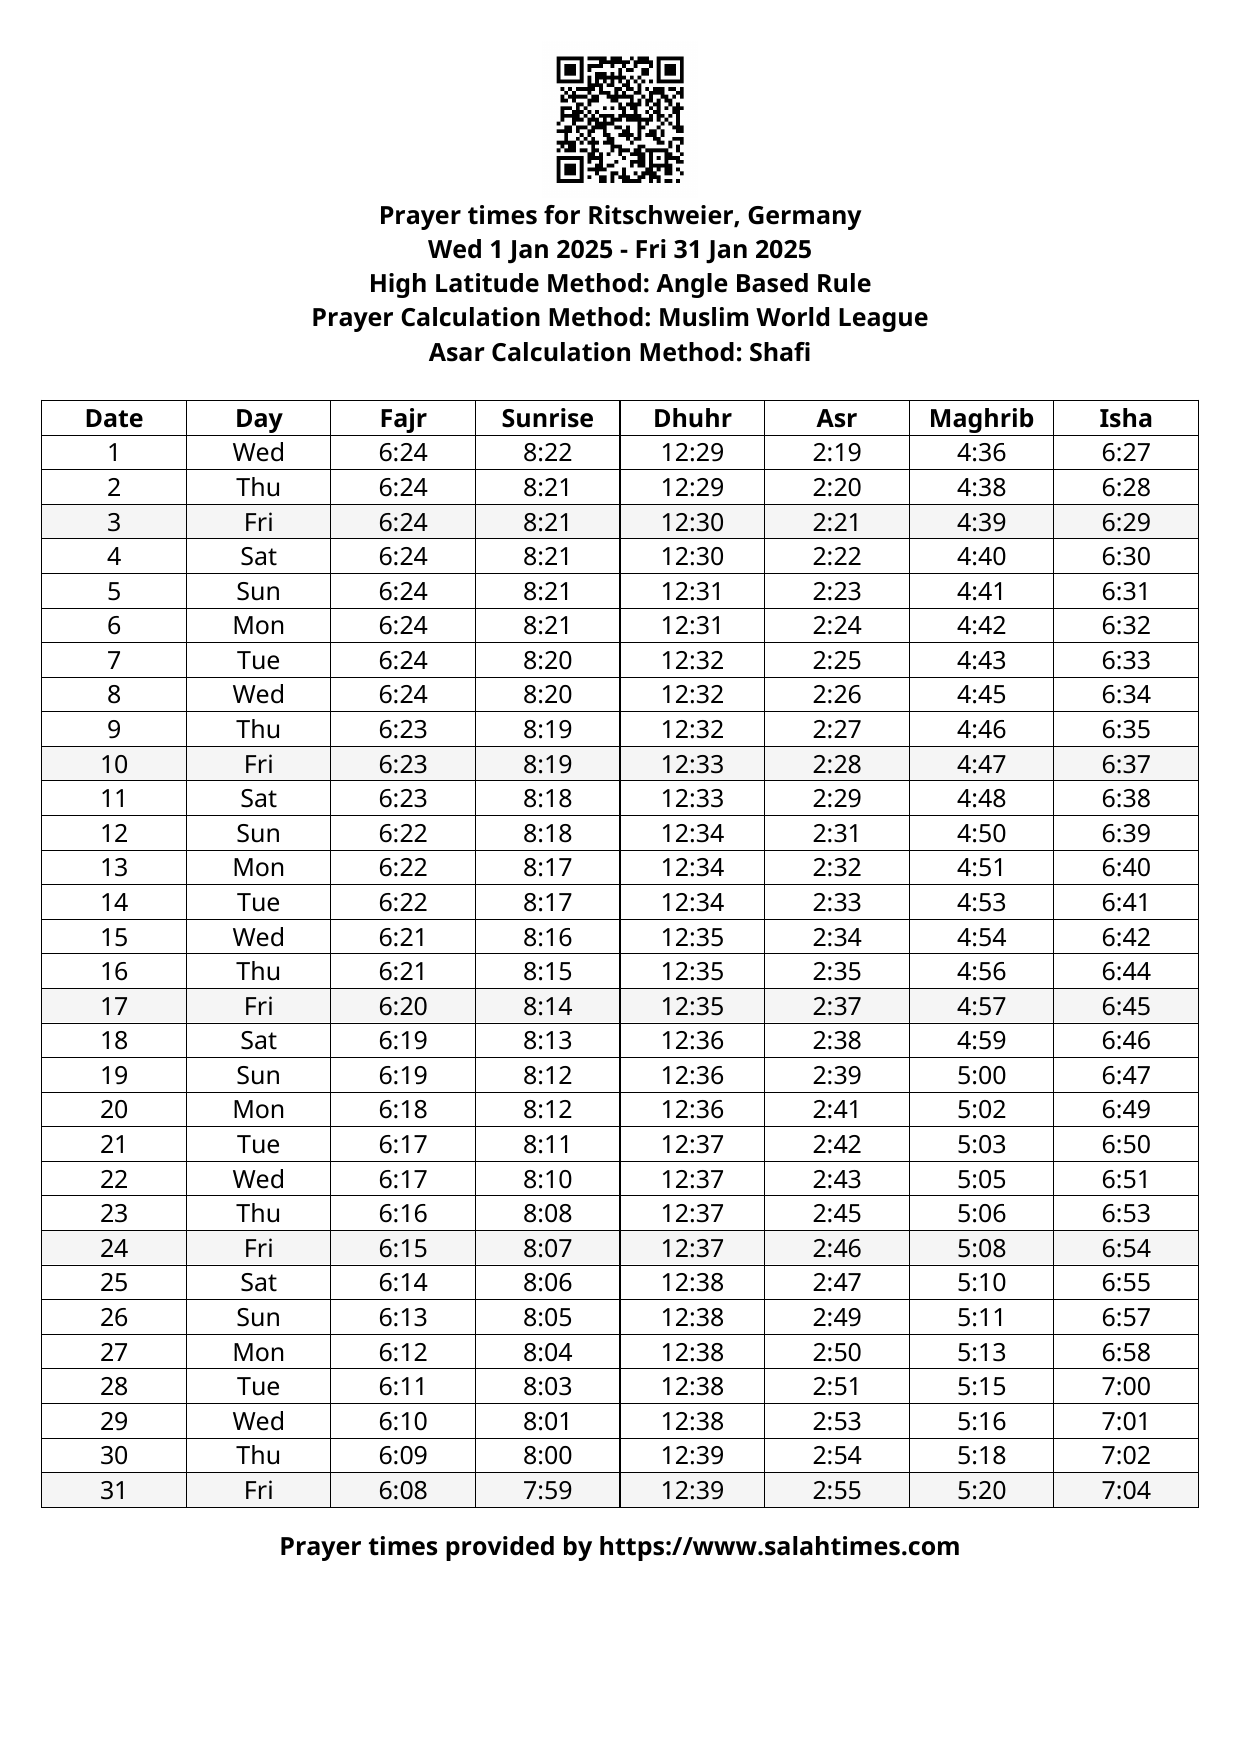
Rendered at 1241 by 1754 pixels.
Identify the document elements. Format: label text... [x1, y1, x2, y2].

table_cell 6:12 [331, 1335, 475, 1368]
table_cell 12:38 [621, 1369, 764, 1403]
table_cell 2:50 [765, 1335, 909, 1368]
table_cell 8:12 [476, 1093, 619, 1126]
table_cell 2:27 [765, 712, 909, 746]
table_cell 6:54 [1054, 1231, 1198, 1264]
table_cell 8:21 [476, 609, 619, 642]
table_cell 21 [42, 1127, 186, 1161]
table_cell 6:32 [1054, 609, 1198, 642]
table_cell 6:44 [1054, 954, 1198, 988]
table_cell 6 [42, 609, 186, 642]
table_cell 24 [42, 1231, 186, 1264]
table_cell 22 [42, 1162, 186, 1195]
table_cell 6:21 [331, 920, 475, 953]
table_cell 8:21 [476, 470, 619, 504]
table_header Sunrise [476, 401, 619, 434]
table_cell 4:48 [910, 781, 1053, 815]
table_cell 17 [42, 989, 186, 1022]
table_cell 23 [42, 1196, 186, 1230]
table_cell 2:51 [765, 1369, 909, 1403]
table_cell 2 [42, 470, 186, 504]
table_cell Sat [187, 1266, 330, 1299]
table_cell Wed [187, 678, 330, 711]
table_cell 6:21 [331, 954, 475, 988]
table_cell 6:47 [1054, 1058, 1198, 1092]
table_cell 8:21 [476, 574, 619, 607]
table_cell 4 [42, 539, 186, 573]
table_cell 2:53 [765, 1404, 909, 1437]
table_cell 3 [42, 505, 186, 538]
table_cell 2:54 [765, 1439, 909, 1472]
table_cell 8:04 [476, 1335, 619, 1368]
table_cell 12:38 [621, 1300, 764, 1334]
table_cell 12:30 [621, 539, 764, 573]
table_cell 6:18 [331, 1093, 475, 1126]
table_cell 5:06 [910, 1196, 1053, 1230]
table_cell 6:24 [331, 678, 475, 711]
table_cell 4:47 [910, 747, 1053, 780]
table_cell Sat [187, 1024, 330, 1057]
table_cell 6:42 [1054, 920, 1198, 953]
table_cell 2:23 [765, 574, 909, 607]
table_cell 12:30 [621, 505, 764, 538]
table_cell Sun [187, 574, 330, 607]
table_cell 26 [42, 1300, 186, 1334]
table_cell 14 [42, 885, 186, 919]
table_cell 12 [42, 816, 186, 849]
table_cell Sun [187, 1058, 330, 1092]
table_cell 8:19 [476, 712, 619, 746]
table_cell 8:20 [476, 643, 619, 677]
table_cell 6:24 [331, 505, 475, 538]
table_cell 6:30 [1054, 539, 1198, 573]
table_cell 4:57 [910, 989, 1053, 1022]
table_cell 2:45 [765, 1196, 909, 1230]
table_cell 12:32 [621, 678, 764, 711]
table_header Asr [765, 401, 909, 434]
table_cell 12:37 [621, 1231, 764, 1264]
table_cell 4:50 [910, 816, 1053, 849]
table_cell 8:08 [476, 1196, 619, 1230]
table_cell 6:14 [331, 1266, 475, 1299]
table_cell 5:16 [910, 1404, 1053, 1437]
table_cell Tue [187, 1127, 330, 1161]
table_cell 6:11 [331, 1369, 475, 1403]
table_cell 2:55 [765, 1473, 909, 1507]
table_cell Wed [187, 436, 330, 469]
table_cell 7:00 [1054, 1369, 1198, 1403]
table_cell 5:03 [910, 1127, 1053, 1161]
table_cell 6:10 [331, 1404, 475, 1437]
table_cell Sun [187, 1300, 330, 1334]
table_cell 30 [42, 1439, 186, 1472]
table_cell Wed [187, 1404, 330, 1437]
table_cell 2:25 [765, 643, 909, 677]
table_cell 8:00 [476, 1439, 619, 1472]
table_cell 6:51 [1054, 1162, 1198, 1195]
table_cell Tue [187, 1369, 330, 1403]
table_cell 6:24 [331, 643, 475, 677]
table_cell 19 [42, 1058, 186, 1092]
table_header Day [187, 401, 330, 434]
table_cell 2:33 [765, 885, 909, 919]
table_header Fajr [331, 401, 475, 434]
table_cell 8:17 [476, 885, 619, 919]
table_cell 12:38 [621, 1335, 764, 1368]
table_cell 6:24 [331, 436, 475, 469]
table_cell 6:40 [1054, 851, 1198, 884]
table_cell 8:22 [476, 436, 619, 469]
table_cell 2:49 [765, 1300, 909, 1334]
table_cell 6:22 [331, 885, 475, 919]
table_cell 6:37 [1054, 747, 1198, 780]
table_cell 6:58 [1054, 1335, 1198, 1368]
table_cell Mon [187, 1335, 330, 1368]
table_cell 15 [42, 920, 186, 953]
table_cell 6:22 [331, 851, 475, 884]
table_cell 2:20 [765, 470, 909, 504]
table_cell 5:13 [910, 1335, 1053, 1368]
table_cell Thu [187, 712, 330, 746]
table_cell 6:34 [1054, 678, 1198, 711]
table_cell 7:59 [476, 1473, 619, 1507]
table_cell 4:45 [910, 678, 1053, 711]
table_cell 2:39 [765, 1058, 909, 1092]
table_cell 6:23 [331, 781, 475, 815]
picture [542, 41, 699, 198]
table_cell 2:37 [765, 989, 909, 1022]
table_cell 7:01 [1054, 1404, 1198, 1437]
table_cell 7:02 [1054, 1439, 1198, 1472]
table_cell 6:23 [331, 747, 475, 780]
table_cell Thu [187, 954, 330, 988]
table_cell Fri [187, 1473, 330, 1507]
table_cell 28 [42, 1369, 186, 1403]
table_cell 8:07 [476, 1231, 619, 1264]
table_cell Fri [187, 989, 330, 1022]
table_cell 6:39 [1054, 816, 1198, 849]
table_cell 2:41 [765, 1093, 909, 1126]
table_cell 12:36 [621, 1058, 764, 1092]
table_cell 6:19 [331, 1058, 475, 1092]
table_cell 4:54 [910, 920, 1053, 953]
table_cell 2:34 [765, 920, 909, 953]
table_cell 6:24 [331, 574, 475, 607]
table_cell 6:50 [1054, 1127, 1198, 1161]
table_cell 12:32 [621, 712, 764, 746]
table_cell 6:24 [331, 539, 475, 573]
table_cell 25 [42, 1266, 186, 1299]
table_cell 6:20 [331, 989, 475, 1022]
table_cell 4:38 [910, 470, 1053, 504]
table_cell 4:41 [910, 574, 1053, 607]
table_cell 5:05 [910, 1162, 1053, 1195]
table_cell 2:21 [765, 505, 909, 538]
table_cell 5:10 [910, 1266, 1053, 1299]
table_cell 8:12 [476, 1058, 619, 1092]
table_cell 12:32 [621, 643, 764, 677]
table_cell Wed [187, 920, 330, 953]
table_cell 6:45 [1054, 989, 1198, 1022]
table_cell 12:37 [621, 1162, 764, 1195]
table_cell 8:20 [476, 678, 619, 711]
table_cell Mon [187, 1093, 330, 1126]
table_cell Wed [187, 1162, 330, 1195]
table_cell 4:40 [910, 539, 1053, 573]
table_cell 6:29 [1054, 505, 1198, 538]
table_cell 4:43 [910, 643, 1053, 677]
table_cell 5:08 [910, 1231, 1053, 1264]
table_cell 4:46 [910, 712, 1053, 746]
table_cell 6:38 [1054, 781, 1198, 815]
table_cell Sun [187, 816, 330, 849]
table_cell 4:36 [910, 436, 1053, 469]
table_cell 8:11 [476, 1127, 619, 1161]
table_cell 8:05 [476, 1300, 619, 1334]
table_cell Sat [187, 781, 330, 815]
table_cell 2:47 [765, 1266, 909, 1299]
table_cell 2:19 [765, 436, 909, 469]
table_cell 16 [42, 954, 186, 988]
table_cell 6:15 [331, 1231, 475, 1264]
table_cell 12:35 [621, 989, 764, 1022]
table_cell 10 [42, 747, 186, 780]
table_cell 6:35 [1054, 712, 1198, 746]
table_cell 5:02 [910, 1093, 1053, 1126]
table_header Date [42, 401, 186, 434]
text Asar Calculation Method: Shafi [42, 334, 1198, 368]
table_cell 12:38 [621, 1404, 764, 1437]
table_cell 6:13 [331, 1300, 475, 1334]
table_cell 12:33 [621, 747, 764, 780]
table_cell Fri [187, 1231, 330, 1264]
table_cell 4:51 [910, 851, 1053, 884]
text High Latitude Method: Angle Based Rule [42, 266, 1198, 300]
table_cell 12:29 [621, 436, 764, 469]
table_cell 8:15 [476, 954, 619, 988]
table_cell 7:04 [1054, 1473, 1198, 1507]
table_cell 8 [42, 678, 186, 711]
table_cell Thu [187, 470, 330, 504]
table_cell 6:55 [1054, 1266, 1198, 1299]
table_cell 8:03 [476, 1369, 619, 1403]
text Prayer times for Ritschweier, Germany [42, 198, 1198, 232]
table_cell 5:18 [910, 1439, 1053, 1472]
table_cell 12:35 [621, 920, 764, 953]
table_cell Fri [187, 747, 330, 780]
table_cell 2:38 [765, 1024, 909, 1057]
table_cell 13 [42, 851, 186, 884]
table_cell 8:06 [476, 1266, 619, 1299]
table_cell 6:49 [1054, 1093, 1198, 1126]
table_cell Tue [187, 885, 330, 919]
table_cell 12:31 [621, 609, 764, 642]
table_cell 5 [42, 574, 186, 607]
table_cell 2:35 [765, 954, 909, 988]
table_cell 6:28 [1054, 470, 1198, 504]
text Wed 1 Jan 2025 - Fri 31 Jan 2025 [42, 232, 1198, 266]
table_cell 6:46 [1054, 1024, 1198, 1057]
table_cell 20 [42, 1093, 186, 1126]
table_cell 5:20 [910, 1473, 1053, 1507]
table_cell 4:39 [910, 505, 1053, 538]
table_cell 6:16 [331, 1196, 475, 1230]
table_cell 2:32 [765, 851, 909, 884]
table_cell 6:23 [331, 712, 475, 746]
table_cell 5:11 [910, 1300, 1053, 1334]
table_cell 2:29 [765, 781, 909, 815]
table_cell 4:53 [910, 885, 1053, 919]
table_cell 8:18 [476, 781, 619, 815]
table_cell 5:00 [910, 1058, 1053, 1092]
table_cell 12:39 [621, 1439, 764, 1472]
table_cell 2:43 [765, 1162, 909, 1195]
table_cell 12:36 [621, 1093, 764, 1126]
text Prayer times provided by https://www.salahtimes.com [42, 1528, 1198, 1563]
table_cell 6:17 [331, 1127, 475, 1161]
table_cell 12:34 [621, 885, 764, 919]
table_cell 12:37 [621, 1196, 764, 1230]
table_cell 2:31 [765, 816, 909, 849]
table_cell 2:26 [765, 678, 909, 711]
table_cell 8:10 [476, 1162, 619, 1195]
table_cell 12:34 [621, 851, 764, 884]
table_cell 8:17 [476, 851, 619, 884]
table_cell 4:59 [910, 1024, 1053, 1057]
table_cell 8:21 [476, 505, 619, 538]
table_cell 27 [42, 1335, 186, 1368]
table_cell 6:57 [1054, 1300, 1198, 1334]
table_cell 8:21 [476, 539, 619, 573]
table_cell 11 [42, 781, 186, 815]
table_cell 31 [42, 1473, 186, 1507]
table_header Dhuhr [621, 401, 764, 434]
table_cell Thu [187, 1196, 330, 1230]
table_cell Sat [187, 539, 330, 573]
table_cell Thu [187, 1439, 330, 1472]
table_header Maghrib [910, 401, 1053, 434]
table_cell 6:24 [331, 470, 475, 504]
table_cell 9 [42, 712, 186, 746]
table_cell 12:29 [621, 470, 764, 504]
table_cell 4:42 [910, 609, 1053, 642]
table_cell 8:18 [476, 816, 619, 849]
table_cell 6:53 [1054, 1196, 1198, 1230]
table_cell 8:13 [476, 1024, 619, 1057]
table_cell 2:22 [765, 539, 909, 573]
text Prayer Calculation Method: Muslim World League [42, 300, 1198, 334]
table_cell 6:09 [331, 1439, 475, 1472]
table_cell 6:22 [331, 816, 475, 849]
table_cell 6:41 [1054, 885, 1198, 919]
table_cell Mon [187, 851, 330, 884]
table_cell 12:37 [621, 1127, 764, 1161]
table_cell Mon [187, 609, 330, 642]
table_cell 6:19 [331, 1024, 475, 1057]
table_cell 29 [42, 1404, 186, 1437]
table_cell 12:38 [621, 1266, 764, 1299]
table_cell 8:19 [476, 747, 619, 780]
table_header Isha [1054, 401, 1198, 434]
table_cell 12:33 [621, 781, 764, 815]
table_cell 4:56 [910, 954, 1053, 988]
table_cell 12:31 [621, 574, 764, 607]
table_cell 5:15 [910, 1369, 1053, 1403]
table_cell 6:17 [331, 1162, 475, 1195]
table_cell 18 [42, 1024, 186, 1057]
table_cell 8:01 [476, 1404, 619, 1437]
table_cell 12:39 [621, 1473, 764, 1507]
table_cell 6:08 [331, 1473, 475, 1507]
table_cell 6:31 [1054, 574, 1198, 607]
table_cell 1 [42, 436, 186, 469]
table_cell 12:34 [621, 816, 764, 849]
table_cell 2:28 [765, 747, 909, 780]
table_cell 8:14 [476, 989, 619, 1022]
table_cell 7 [42, 643, 186, 677]
table_cell Fri [187, 505, 330, 538]
table_cell 12:36 [621, 1024, 764, 1057]
table_cell 12:35 [621, 954, 764, 988]
table_cell 2:24 [765, 609, 909, 642]
table_cell 6:24 [331, 609, 475, 642]
table_cell Tue [187, 643, 330, 677]
table_cell 2:42 [765, 1127, 909, 1161]
table_cell 6:33 [1054, 643, 1198, 677]
table_cell 2:46 [765, 1231, 909, 1264]
table_cell 8:16 [476, 920, 619, 953]
table_cell 6:27 [1054, 436, 1198, 469]
